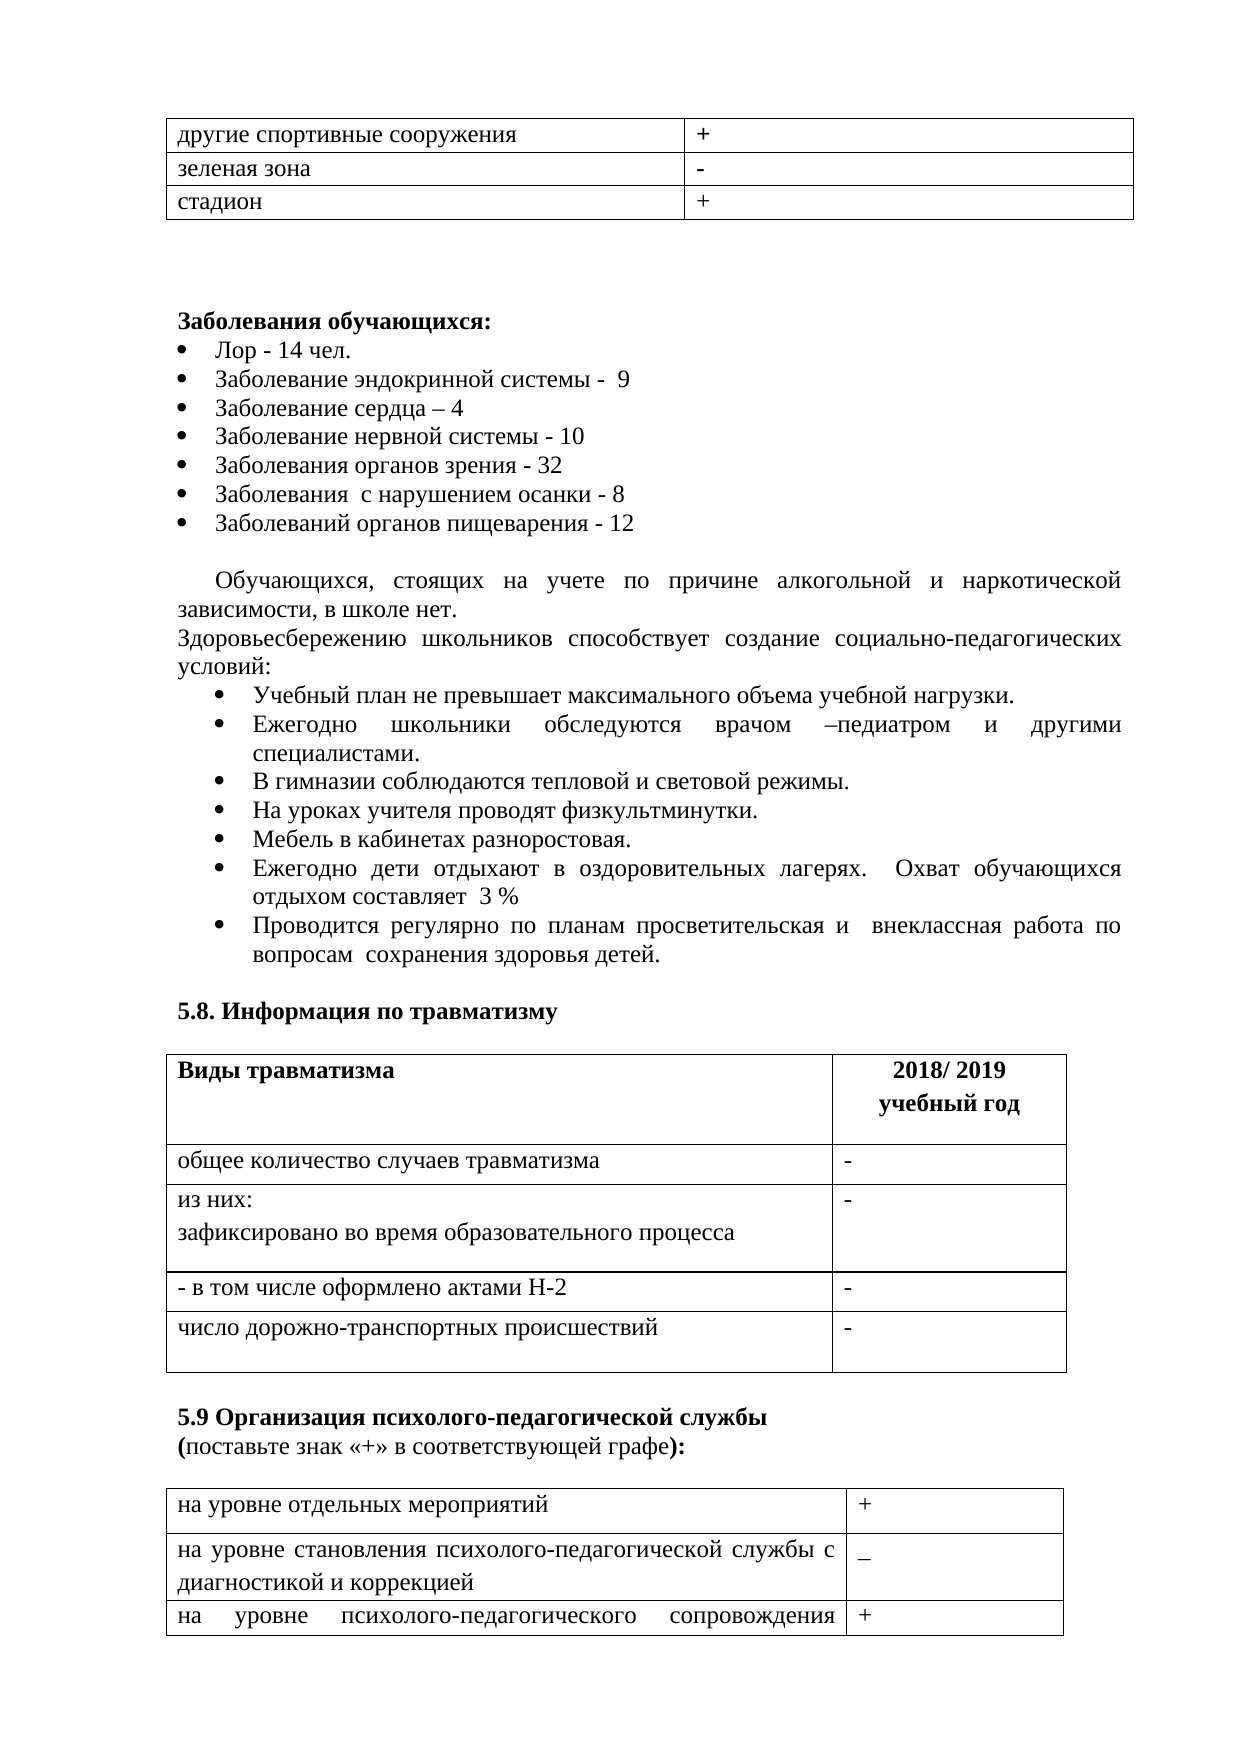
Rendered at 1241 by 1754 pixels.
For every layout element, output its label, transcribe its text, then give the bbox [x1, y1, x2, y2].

list Ежегодно дети отдыхают в оздоровительных лагерях. Охват обучающихся отдыхом составляет 3 % [215, 853, 1122, 910]
table_header Виды травматизма [167, 1055, 832, 1144]
text 5.8. Информация по травматизму [177, 996, 1122, 1025]
table_cell - [833, 1312, 1066, 1372]
text Заболевания обучающихся: [177, 306, 1122, 335]
table_cell + [685, 119, 1133, 152]
table_header 2018/ 2019 учебный год [833, 1055, 1066, 1144]
table_cell из них: зафиксировано во время образовательного процесса [167, 1185, 832, 1271]
table_cell + [685, 186, 1133, 219]
table_cell другие спортивные сооружения [167, 119, 684, 152]
list Заболевание сердца – 4 [177, 393, 1122, 421]
table_cell _ [847, 1534, 1063, 1599]
table_header на уровне отдельных мероприятий [167, 1489, 846, 1533]
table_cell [167, 1601, 846, 1635]
text (поставьте знак «+» в соответствующей графе): [177, 1431, 1122, 1459]
list Заболеваний органов пищеварения - 12 [177, 508, 1122, 536]
table_cell число дорожно-транспортных происшествий [167, 1312, 832, 1372]
list Ежегодно школьники обследуются врачом –педиатром и другими специалистами. [215, 709, 1122, 766]
list В гимназии соблюдаются тепловой и световой режимы. [215, 766, 1122, 795]
table_cell - [833, 1185, 1066, 1271]
list Заболевание нервной системы - 10 [177, 421, 1122, 450]
text Здоровьесбережению школьников способствует создание социально-педагогических условий: [177, 623, 1122, 680]
list Учебный план не превышает максимального объема учебной нагрузки. [215, 680, 1122, 709]
table_cell на уровне становления психолого-педагогической службы с диагностикой и коррекцией [167, 1534, 846, 1599]
table_cell зеленая зона [167, 153, 684, 185]
list Заболевания с нарушением осанки - 8 [177, 479, 1122, 508]
table_cell - [685, 153, 1133, 185]
list Заболевание эндокринной системы - 9 [177, 364, 1122, 393]
table_cell стадион [167, 186, 684, 219]
list Проводится регулярно по планам просветительская и внеклассная работа по вопросам сохранения здоровья детей. [215, 910, 1122, 968]
table_header + [847, 1489, 1063, 1533]
text 5.9 Организация психолого-педагогической службы [177, 1402, 1122, 1431]
table_cell общее количество случаев травматизма [167, 1145, 832, 1183]
table_cell - [833, 1145, 1066, 1183]
table_cell - в том числе оформлено актами Н-2 [167, 1273, 832, 1311]
list Заболевания органов зрения - 32 [177, 450, 1122, 479]
table_cell + [847, 1601, 1063, 1635]
list Лор - 14 чел. [177, 335, 1122, 364]
table_cell - [833, 1273, 1066, 1311]
text Обучающихся, стоящих на учете по причине алкогольной и наркотической зависимости, в школе нет. [177, 565, 1122, 623]
list Мебель в кабинетах разноростовая. [215, 824, 1122, 853]
list На уроках учителя проводят физкультминутки. [215, 795, 1122, 824]
